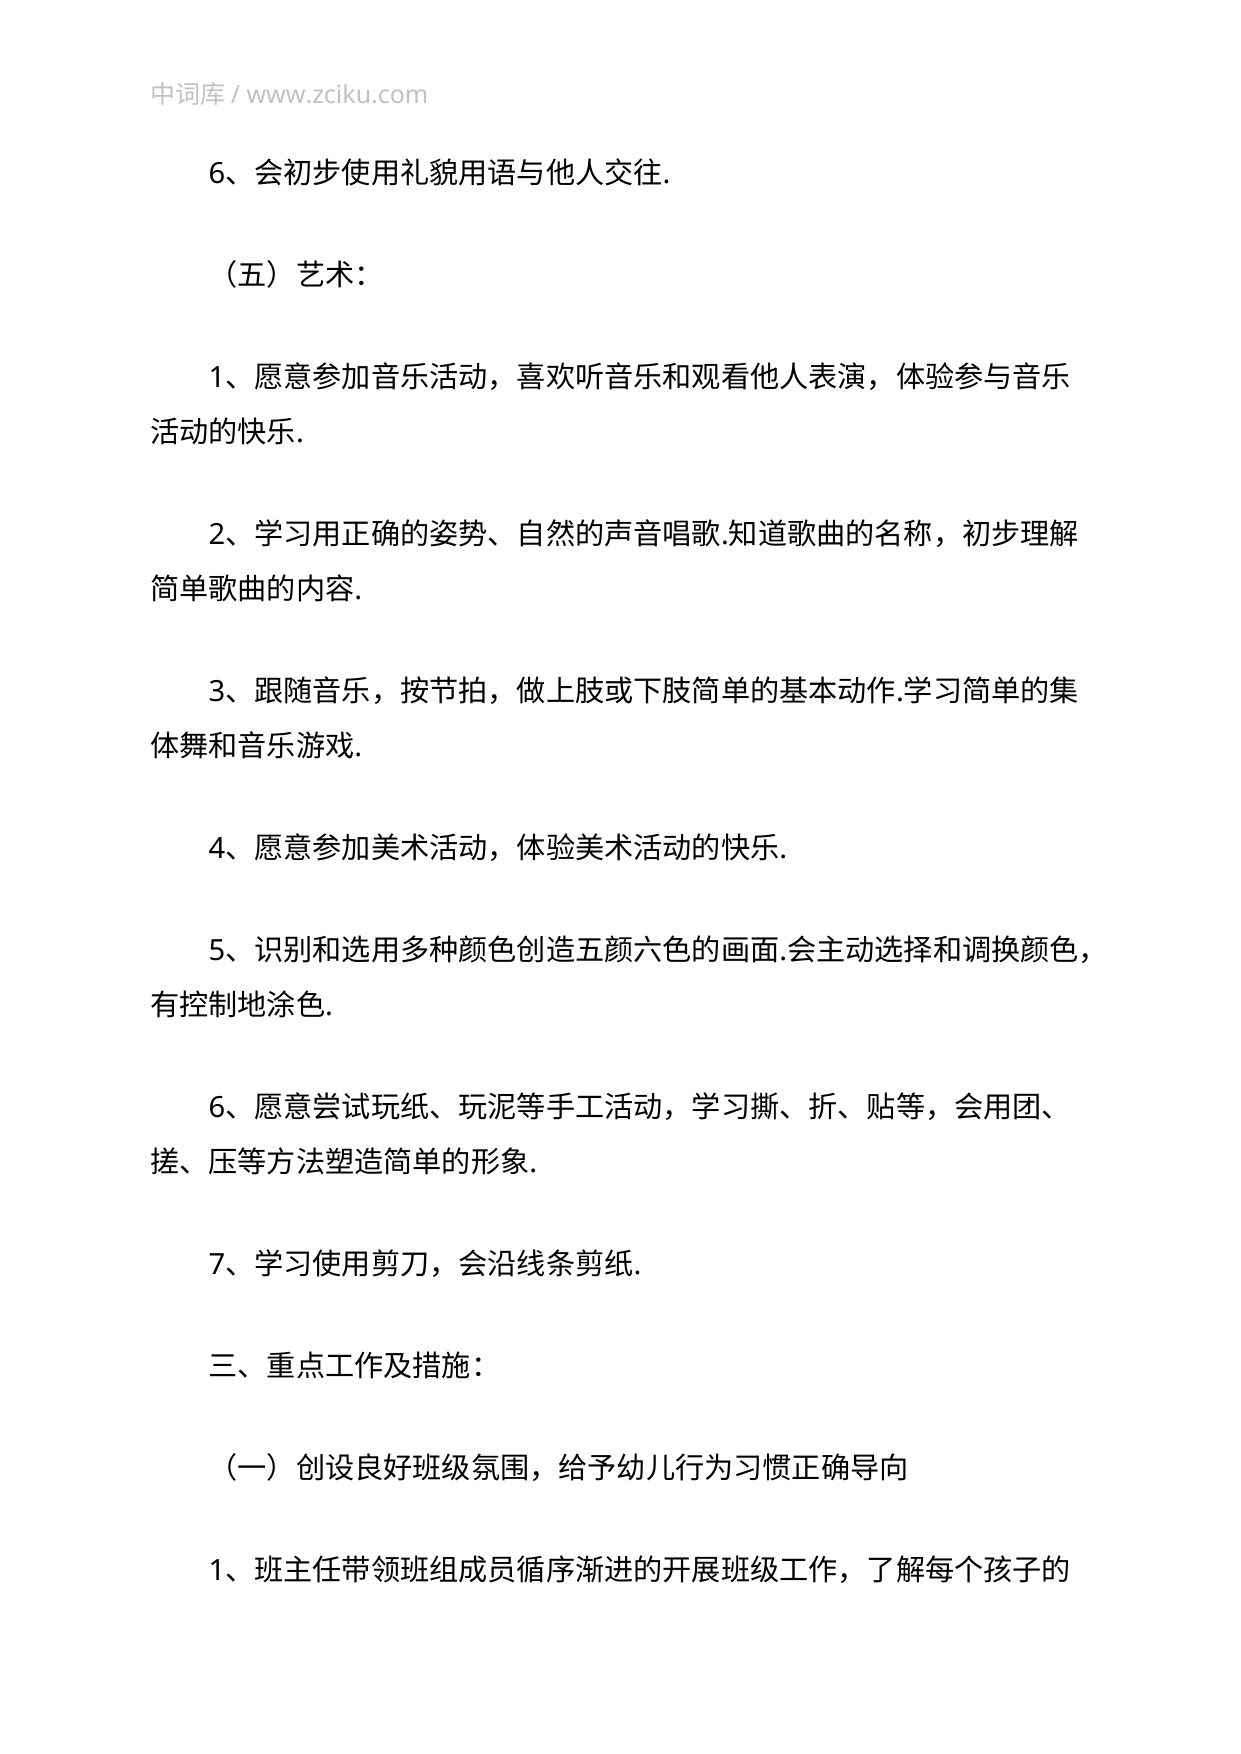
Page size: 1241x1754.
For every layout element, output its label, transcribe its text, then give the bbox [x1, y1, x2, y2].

text 6、愿意尝试玩纸、玩泥等手工活动，学习撕、折、贴等，会用团、搓、压等方法塑造简单的形象. [150, 1084, 1090, 1181]
text 1、愿意参加音乐活动，喜欢听音乐和观看他人表演，体验参与音乐活动的快乐. [150, 354, 1090, 451]
text 3、跟随音乐，按节拍，做上肢或下肢简单的基本动作.学习简单的集体舞和音乐游戏. [150, 668, 1090, 765]
text 4、愿意参加美术活动，体验美术活动的快乐. [150, 825, 1090, 867]
text （五）艺术： [150, 252, 1090, 294]
text 2、学习用正确的姿势、自然的声音唱歌.知道歌曲的名称，初步理解简单歌曲的内容. [150, 511, 1090, 608]
text 6、会初步使用礼貌用语与他人交往. [150, 150, 1090, 192]
text （一）创设良好班级氛围，给予幼儿行为习惯正确导向 [150, 1444, 1090, 1487]
text 三、重点工作及措施： [150, 1343, 1090, 1385]
text 7、学习使用剪刀，会沿线条剪纸. [150, 1241, 1090, 1283]
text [150, 1546, 1090, 1588]
text 5、识别和选用多种颜色创造五颜六色的画面.会主动选择和调换颜色，有控制地涂色. [150, 927, 1090, 1024]
